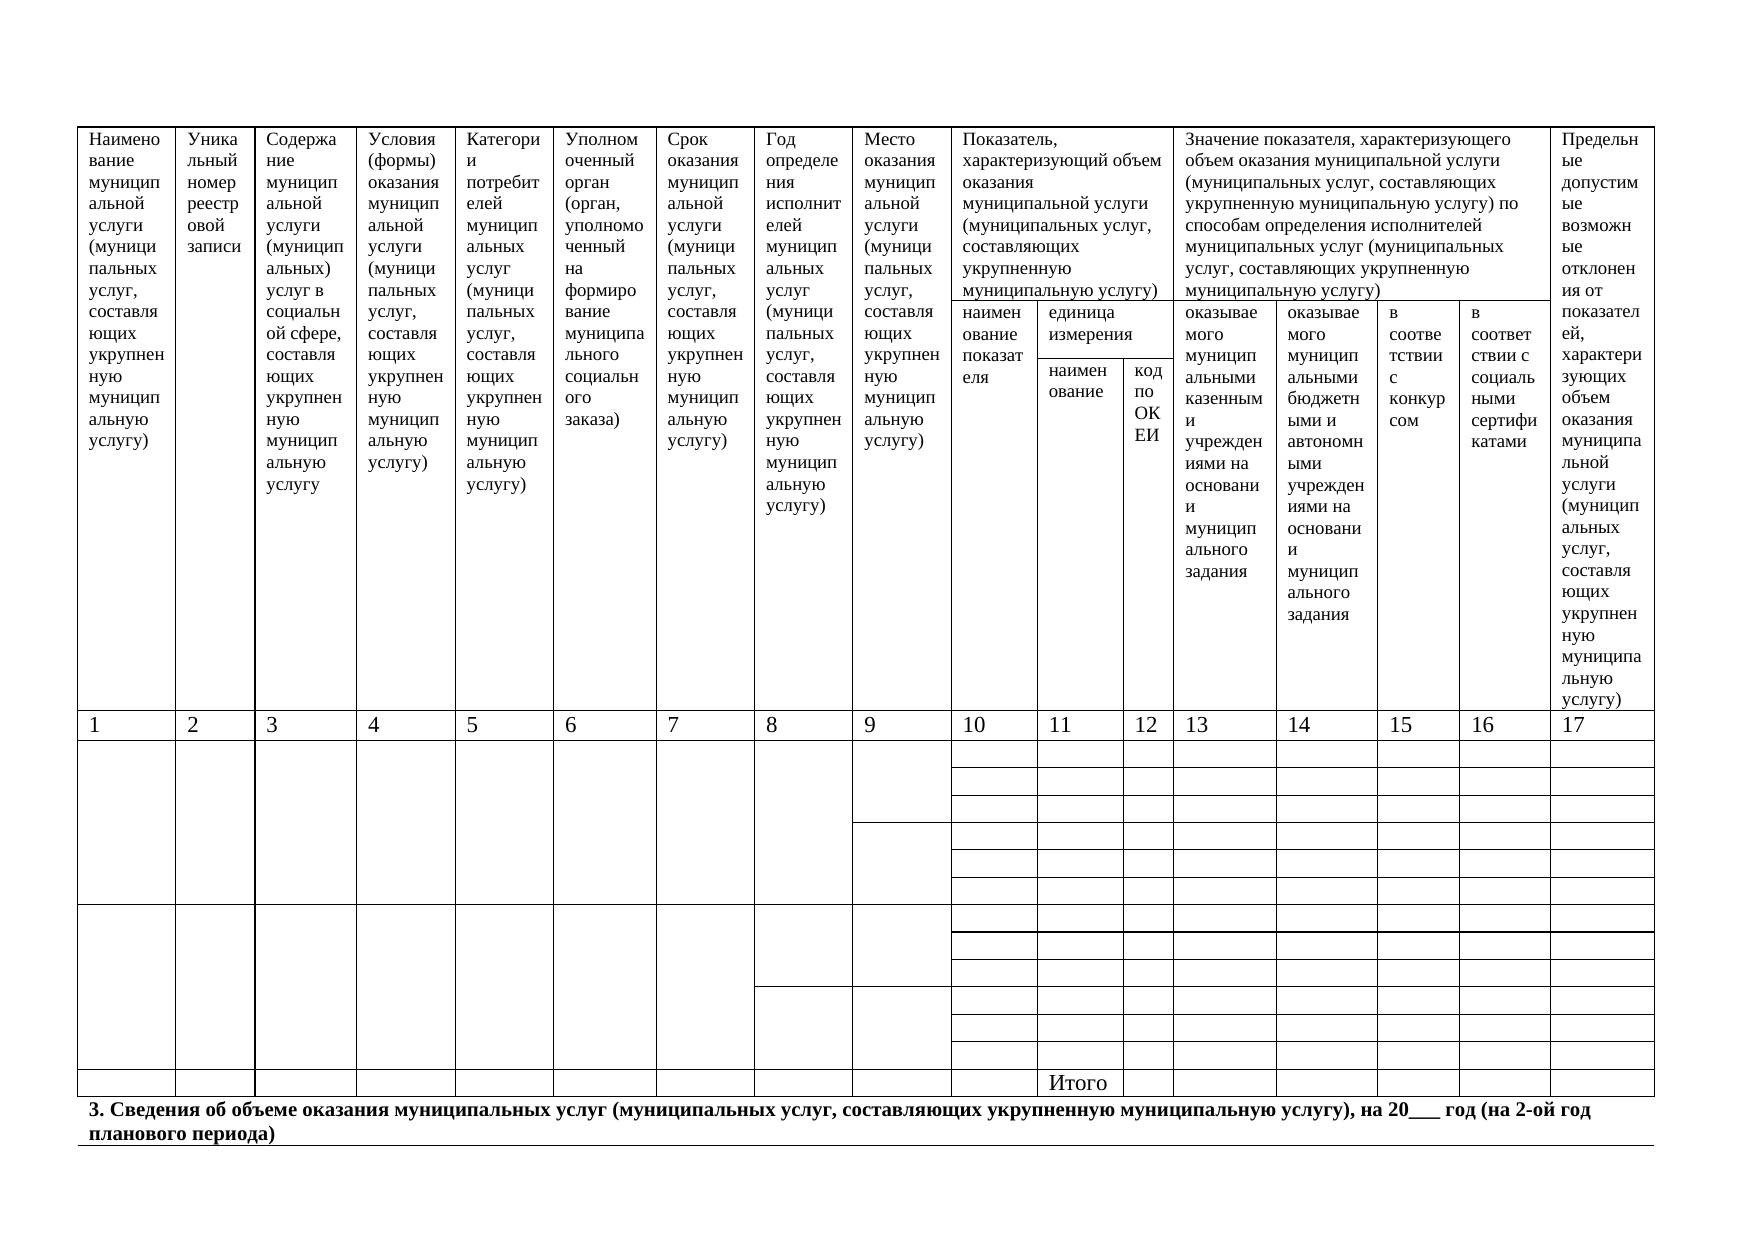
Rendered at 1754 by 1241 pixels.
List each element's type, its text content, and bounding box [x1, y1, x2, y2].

table_cell 8 [755, 711, 852, 740]
table_cell [554, 905, 656, 1068]
table_cell [1038, 850, 1123, 877]
table_cell [952, 905, 1037, 931]
table_cell наименование показателя [952, 301, 1037, 710]
table_cell [1124, 768, 1173, 794]
table_cell [554, 1070, 656, 1096]
table_cell [1378, 741, 1459, 767]
table_cell Срок оказания муниципальной услуги (муниципальных услуг, составляющих укрупненную муниципальную услугу) [657, 128, 754, 710]
table_cell [952, 741, 1037, 767]
table_cell [1378, 796, 1459, 822]
table_cell [1124, 905, 1173, 931]
table_cell [952, 1042, 1037, 1068]
table_cell [1038, 823, 1123, 849]
table_cell [1551, 741, 1654, 767]
table_cell [657, 1070, 754, 1096]
table_cell [1277, 1015, 1377, 1041]
table_cell [1124, 850, 1173, 877]
table_cell [1551, 796, 1654, 822]
table_cell [952, 823, 1037, 849]
table_cell 10 [952, 711, 1037, 740]
table_cell единица измерения [1038, 301, 1173, 358]
table_cell [1038, 768, 1123, 794]
table_cell 4 [357, 711, 455, 740]
table_cell [176, 741, 254, 904]
table_cell 2 [176, 711, 254, 740]
table_cell [1174, 1042, 1276, 1068]
table_cell [1277, 878, 1377, 904]
table_cell [1277, 905, 1377, 931]
table_cell [952, 1015, 1037, 1041]
table_cell 5 [456, 711, 553, 740]
table_cell [1174, 823, 1276, 849]
table_cell [1174, 768, 1276, 794]
table_cell [1378, 768, 1459, 794]
table_cell Год определения исполнителей муниципальных услуг (муниципальных услуг, составляющих укрупненную муниципальную услугу) [755, 128, 852, 710]
table_cell 6 [554, 711, 656, 740]
table_cell 16 [1460, 711, 1550, 740]
table_cell [1124, 1042, 1173, 1068]
table_cell [1551, 768, 1654, 794]
table_cell [853, 823, 951, 904]
table_cell 1 [78, 711, 175, 740]
table_cell [1551, 823, 1654, 849]
table_cell [1460, 850, 1550, 877]
table_cell наименование [1038, 359, 1123, 710]
table_cell 13 [1174, 711, 1276, 740]
table_cell Категории потребителей муниципальных услуг (муниципальных услуг, составляющих укрупненную муниципальную услугу) [456, 128, 553, 710]
table_cell [1551, 960, 1654, 986]
table_cell [1174, 741, 1276, 767]
table_cell [1174, 796, 1276, 822]
table_cell [1460, 1042, 1550, 1068]
table_cell [1174, 987, 1276, 1014]
table_cell 17 [1551, 711, 1654, 740]
table_cell 3. Сведения об объеме оказания муниципальных услуг (муниципальных услуг, составляющих укрупненную муниципальную услугу), на 20___ год (на 2-ой год планового периода) [78, 1097, 1654, 1145]
table_cell [1038, 933, 1123, 959]
table_cell Место оказания муниципальной услуги (муниципальных услуг, составляющих укрупненную муниципальную услугу) [853, 128, 951, 710]
table_cell [1277, 796, 1377, 822]
table_cell [256, 741, 356, 904]
table_cell [1551, 878, 1654, 904]
table_cell [1174, 1070, 1276, 1096]
table_cell [1038, 878, 1123, 904]
table_cell [78, 741, 175, 904]
table_cell [1378, 878, 1459, 904]
table_cell [853, 987, 951, 1068]
table_cell Содержание муниципальной услуги (муниципальных) услуг в социальной сфере, составляющих укрупненную муниципальную услугу [256, 128, 356, 710]
table_cell [1277, 768, 1377, 794]
table_cell [1277, 987, 1377, 1014]
table_cell [1174, 850, 1276, 877]
table_cell [176, 1070, 254, 1096]
table_cell 14 [1277, 711, 1377, 740]
table_cell [1174, 905, 1276, 931]
table_cell Уполномоченный орган (орган, уполномоченный на формирование муниципального социального заказа) [554, 128, 656, 710]
table_cell [853, 741, 951, 822]
table_cell [256, 905, 356, 1068]
table_cell Значение показателя, характеризующего объем оказания муниципальной услуги (муниципальных услуг, составляющих укрупненную муниципальную услугу) по способам определения исполнителей муниципальных услуг (муниципальных услуг, составляющих укрупненную муниципальную услугу) [1174, 128, 1550, 300]
table_cell [1038, 960, 1123, 986]
table_cell [1038, 1042, 1123, 1068]
table_cell Уникальный номер реестровой записи [176, 128, 254, 710]
table_cell [1038, 1015, 1123, 1041]
table_cell [78, 905, 175, 1068]
table_cell [1460, 1015, 1550, 1041]
table_cell [755, 741, 852, 904]
table_cell [952, 878, 1037, 904]
table_cell [1124, 1070, 1173, 1096]
table_cell код по ОКЕИ [1124, 359, 1173, 710]
table_cell оказываемого муниципальными казенными учреждениями на основании муниципального задания [1174, 301, 1276, 710]
table_cell [1124, 796, 1173, 822]
table_cell [1378, 960, 1459, 986]
table_cell [755, 1070, 852, 1096]
table_cell [1378, 1042, 1459, 1068]
table_cell [1277, 1070, 1377, 1096]
table_cell [1460, 878, 1550, 904]
table_cell в соответствии с конкурсом [1378, 301, 1459, 710]
table_cell 12 [1124, 711, 1173, 740]
table_cell [952, 933, 1037, 959]
table_cell [456, 741, 553, 904]
table_cell [1460, 933, 1550, 959]
table_cell [256, 1070, 356, 1096]
table_cell [1174, 1015, 1276, 1041]
table_cell [657, 905, 754, 1068]
table_cell [755, 987, 852, 1068]
table_cell [1378, 1070, 1459, 1096]
table_cell [1378, 823, 1459, 849]
table_cell [1378, 1015, 1459, 1041]
table_cell [456, 1070, 553, 1096]
table_cell [357, 905, 455, 1068]
table_cell [657, 741, 754, 904]
table_cell 15 [1378, 711, 1459, 740]
table_cell [1124, 878, 1173, 904]
table_cell [1551, 1015, 1654, 1041]
table_cell [1174, 960, 1276, 986]
table_cell [755, 905, 852, 986]
table_cell [1124, 987, 1173, 1014]
table_cell Предельные допустимые возможные отклонения от показателей, характеризующих объем оказания муниципальной услуги (муниципальных услуг, составляющих укрупненную муниципальную услугу) [1551, 128, 1654, 710]
table_cell [1174, 878, 1276, 904]
table_cell [1124, 823, 1173, 849]
table_cell [1551, 933, 1654, 959]
table_cell [357, 741, 455, 904]
table_cell [1038, 905, 1123, 931]
table_cell [952, 850, 1037, 877]
table_cell [1460, 768, 1550, 794]
table_cell [1551, 1070, 1654, 1096]
table_cell [1124, 933, 1173, 959]
table_cell [1551, 905, 1654, 931]
table_cell [78, 1070, 175, 1096]
table_cell 7 [657, 711, 754, 740]
table_cell [1277, 960, 1377, 986]
table_cell [1378, 850, 1459, 877]
table_cell [1460, 823, 1550, 849]
table_cell [1277, 741, 1377, 767]
table_cell [1460, 987, 1550, 1014]
table_cell [1460, 1070, 1550, 1096]
table_cell [853, 1070, 951, 1096]
table_cell [1460, 905, 1550, 931]
table_cell [1174, 933, 1276, 959]
table_cell 3 [256, 711, 356, 740]
table_cell [1378, 987, 1459, 1014]
table_cell [1124, 741, 1173, 767]
table_cell [357, 1070, 455, 1096]
table_cell [1378, 933, 1459, 959]
table_cell [1460, 741, 1550, 767]
table_cell [1277, 933, 1377, 959]
table_cell [554, 741, 656, 904]
table_cell в соответствии с социальными сертификатами [1460, 301, 1550, 710]
table_cell 9 [853, 711, 951, 740]
table_cell [1124, 1015, 1173, 1041]
table_cell 11 [1038, 711, 1123, 740]
table_cell [952, 1070, 1037, 1096]
table_cell [1551, 1042, 1654, 1068]
table_cell [1277, 1042, 1377, 1068]
table_cell [456, 905, 553, 1068]
table_cell [1038, 741, 1123, 767]
table_cell [1551, 987, 1654, 1014]
table_cell Условия (формы) оказания муниципальной услуги (муниципальных услуг, составляющих укрупненную муниципальную услугу) [357, 128, 455, 710]
table_cell [853, 905, 951, 986]
table_cell Итого [1038, 1070, 1123, 1096]
table_cell [952, 987, 1037, 1014]
table_cell [1378, 905, 1459, 931]
table_cell [1124, 960, 1173, 986]
table_cell оказываемого муниципальными бюджетными и автономными учреждениями на основании муниципального задания [1277, 301, 1377, 710]
table_cell [952, 960, 1037, 986]
table_cell [952, 768, 1037, 794]
table_cell [176, 905, 254, 1068]
table_cell Показатель, характеризующий объем оказания муниципальной услуги (муниципальных услуг, составляющих укрупненную муниципальную услугу) [952, 128, 1173, 300]
table_cell [952, 796, 1037, 822]
table_cell [1460, 796, 1550, 822]
table_cell [1277, 823, 1377, 849]
table_cell [1038, 796, 1123, 822]
table_cell [1038, 987, 1123, 1014]
table_cell Наименование муниципальной услуги (муниципальных услуг, составляющих укрупненную муниципальную услугу) [78, 128, 175, 710]
table_cell [1460, 960, 1550, 986]
table_cell [1551, 850, 1654, 877]
table_cell [1277, 850, 1377, 877]
